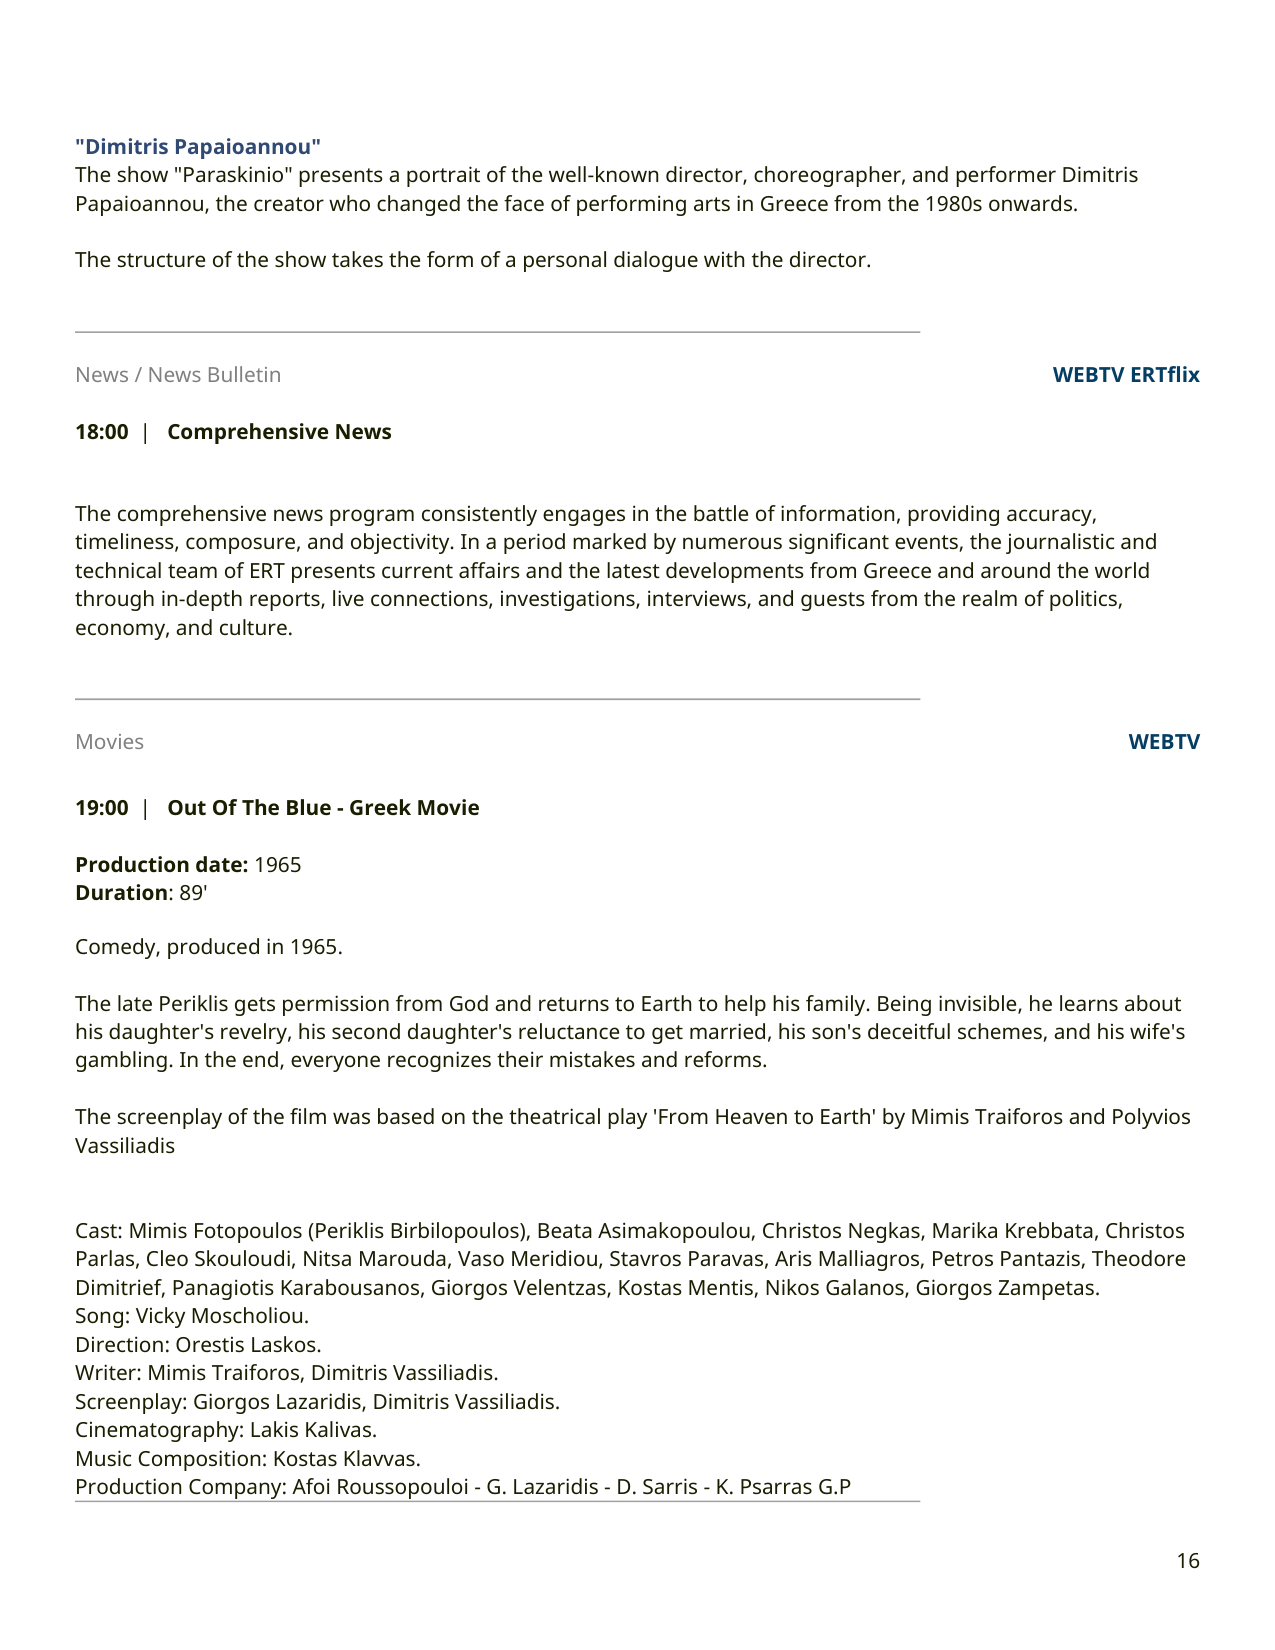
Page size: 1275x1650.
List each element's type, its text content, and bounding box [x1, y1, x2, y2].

text 19:00 | Out Of The Blue - Greek Movie Production date: 1965 Duration: 89' [75, 756, 1200, 907]
text "Dimitris Papaioannou" [75, 75, 1200, 160]
text The show "Paraskinio" presents a portrait of the well-known director, choreographer, and performer Dimitris Papaioannou, the creator who changed the face of performing arts in Greece from the 1980s onwards. The structure of the show takes the form of a personal dialogue with the director. [75, 160, 1200, 274]
table_header News / News Bulletin [75, 360, 637, 388]
text Comedy, produced in 1965. The late Periklis gets permission from God and returns to Earth to help his family. Being invisible, he learns about his daughter's revelry, his second daughter's reluctance to get married, his son's deceitful schemes, and his wife's gambling. In the end, everyone recognizes their mistakes and reforms. The screenplay of the film was based on the theatrical play 'From Heaven to Earth' by Mimis Traiforos and Polyvios Vassiliadis [75, 932, 1200, 1159]
text 18:00 | Comprehensive News [75, 388, 1200, 474]
text The comprehensive news program consistently engages in the battle of information, providing accuracy, timeliness, composure, and objectivity. In a period marked by numerous significant events, the journalistic and technical team of ERT presents current affairs and the latest developments from Greece and around the world through in-depth reports, live connections, investigations, interviews, and guests from the realm of politics, economy, and culture. [75, 499, 1200, 641]
table_header WEBTV ERTflix [638, 360, 1200, 388]
table_header WEBTV [638, 727, 1200, 756]
table_header Movies [75, 727, 637, 756]
text Cast: Mimis Fotopoulos (Periklis Birbilopoulos), Beata Asimakopoulou, Christos Negkas, Marika Krebbata, Christos Parlas, Cleo Skouloudi, Nitsa Marouda, Vaso Meridiou, Stavros Paravas, Aris Malliagros, Petros Pantazis, Theodore Dimitrief, Panagiotis Karabousanos, Giorgos Velentzas, Kostas Mentis, Nikos Galanos, Giorgos Zampetas. Song: Vicky Moscholiou. Direction: Orestis Laskos. Writer: Mimis Traiforos, Dimitris Vassiliadis. Screenplay: Giorgos Lazaridis, Dimitris Vassiliadis. Cinematography: Lakis Kalivas. Music Composition: Kostas Klavvas. Production Company: Afoi Roussopouloi - G. Lazaridis - D. Sarris - K. Psarras G.P [75, 1159, 1200, 1501]
